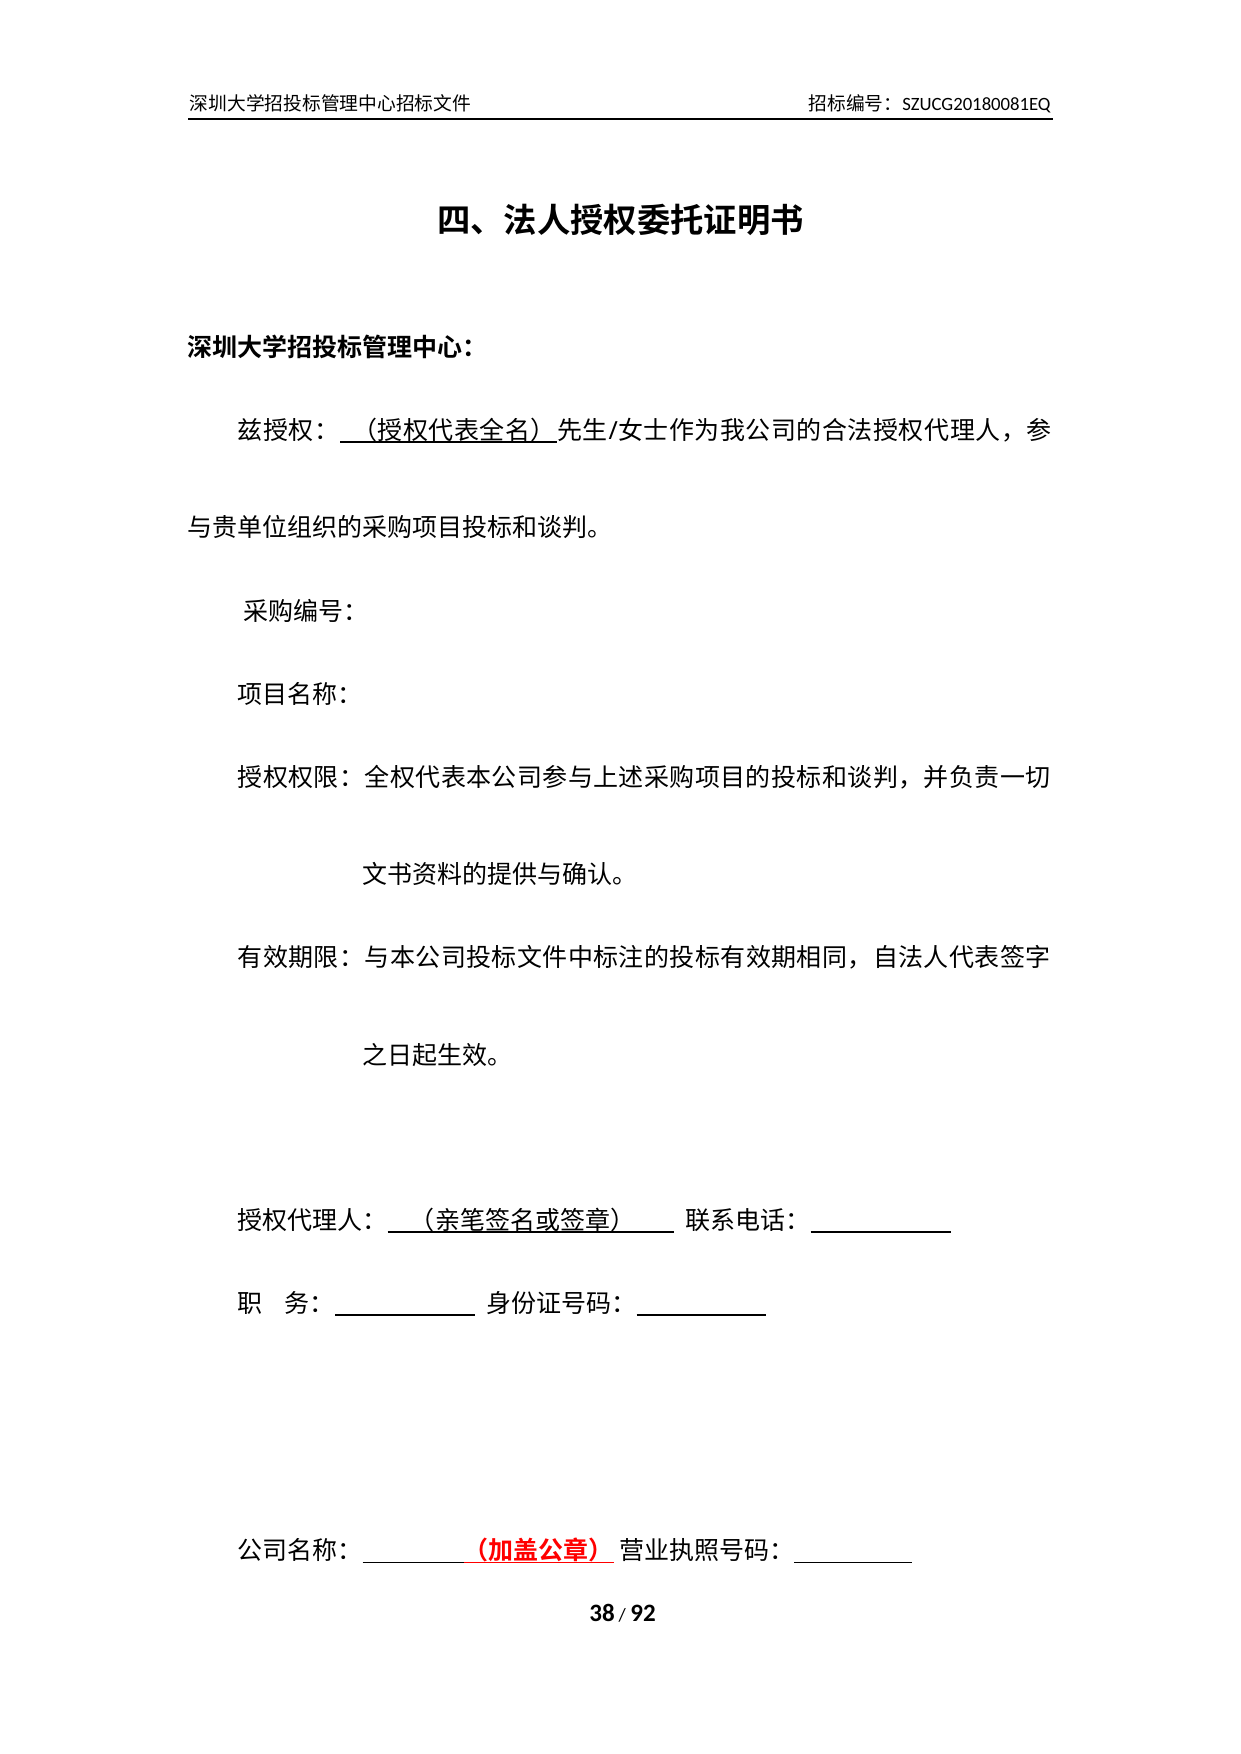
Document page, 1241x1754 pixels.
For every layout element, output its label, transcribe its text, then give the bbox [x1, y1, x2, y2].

text 采购编号： [187, 577, 1053, 642]
text 项目名称： [187, 660, 1053, 725]
text 授权权限：全权代表本公司参与上述采购项目的投标和谈判，并负责一切文书资料的提供与确认。 [237, 743, 1053, 905]
text 有效期限：与本公司投标文件中标注的投标有效期相同，自法人代表签字之日起生效。 [237, 923, 1053, 1086]
text 兹授权： （授权代表全名）先生/女士作为我公司的合法授权代理人，参与贵单位组织的采购项目投标和谈判。 [187, 396, 1053, 558]
text 公司名称： （加盖公章） 营业执照号码： [187, 1516, 1053, 1581]
subtitle 四、法人授权委托证明书 [187, 186, 1053, 251]
text 职 务： 身份证号码： [187, 1269, 1053, 1334]
text 授权代理人： （亲笔签名或签章） 联系电话： [187, 1186, 1053, 1251]
text 深圳大学招投标管理中心： [187, 313, 1053, 378]
